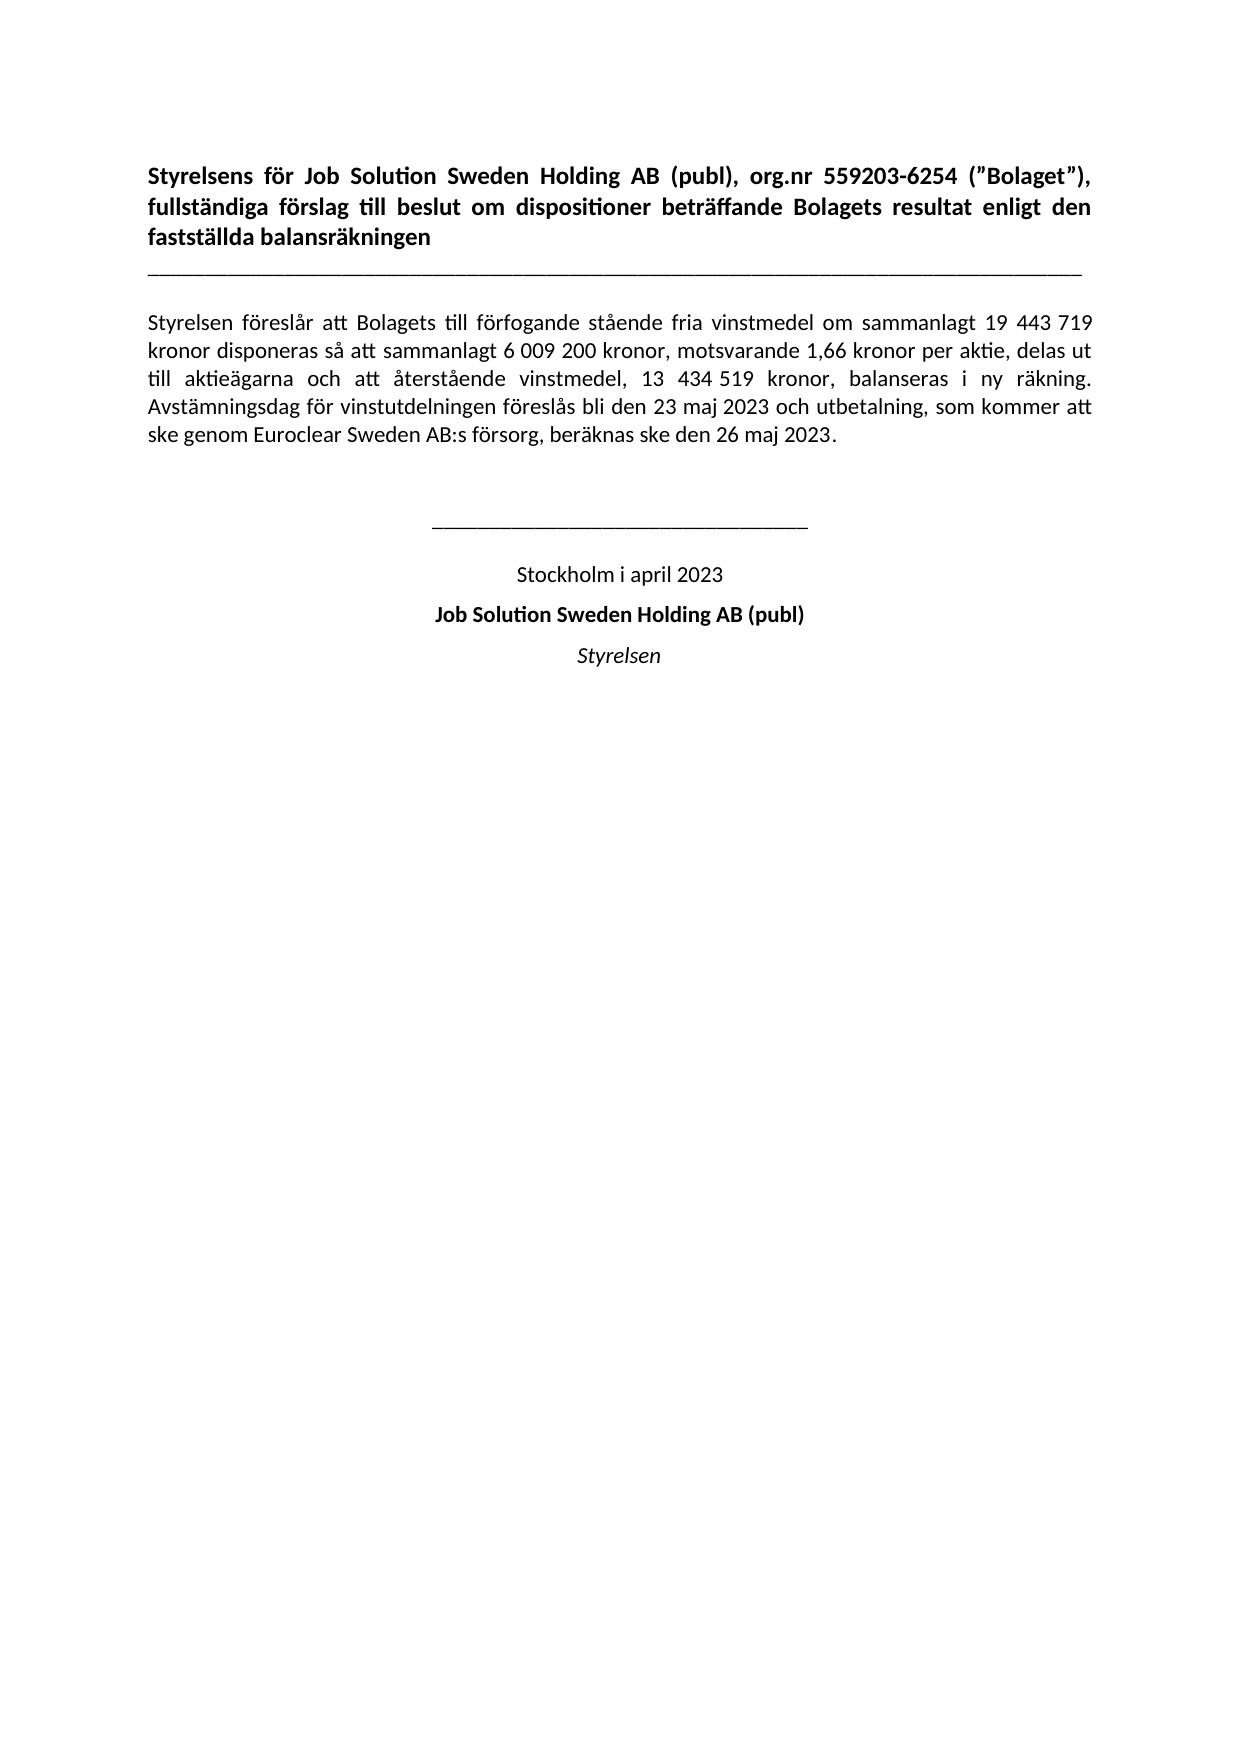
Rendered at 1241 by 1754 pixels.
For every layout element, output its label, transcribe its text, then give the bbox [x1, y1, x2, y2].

text __________________________________________________________________________________ [148, 252, 1093, 280]
text Styrelsen föreslår att Bolagets till förfogande stående fria vinstmedel om sammanlagt 19 443 719 kronor disponeras så att sammanlagt 6 009 200 kronor, motsvarande 1,66 kronor per aktie, delas ut till aktieägarna och att återstående vinstmedel, 13 434 519 kronor, balanseras i ny räkning. Avstämningsdag för vinstutdelningen föreslås bli den 23 maj 2023 och utbetalning, som kommer att ske genom Euroclear Sweden AB:s försorg, beräknas ske den 26 maj 2023. [148, 308, 1093, 448]
text _________________________________ [148, 504, 1093, 532]
text Styrelsen [148, 641, 1093, 669]
text Job Solution Sweden Holding AB (publ) [148, 600, 1093, 628]
text Styrelsens för Job Solution Sweden Holding AB (publ), org.nr 559203-6254 (”Bolaget”), fullständiga förslag till beslut om dispositioner beträffande Bolagets resultat enligt den fastställda balansräkningen [148, 160, 1093, 252]
text Stockholm i april 2023 [148, 560, 1093, 588]
